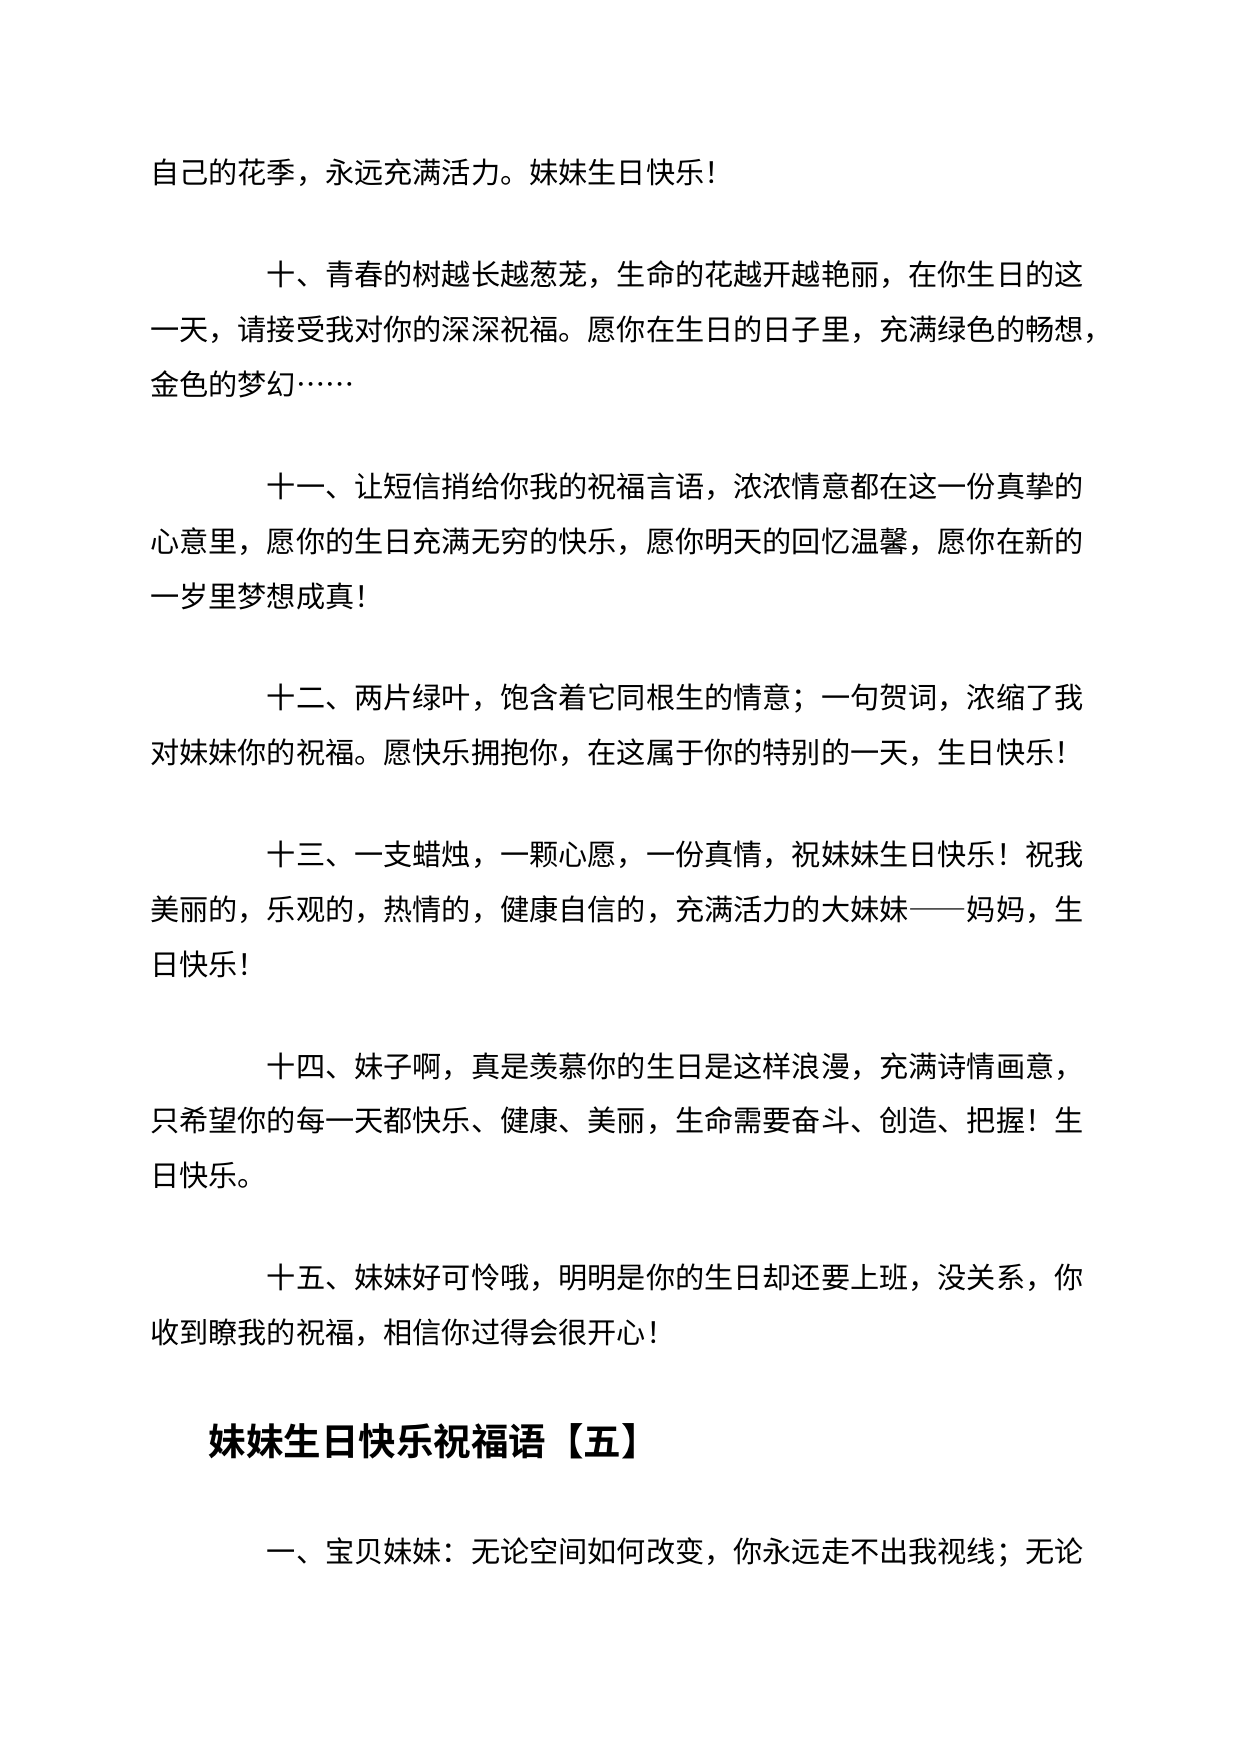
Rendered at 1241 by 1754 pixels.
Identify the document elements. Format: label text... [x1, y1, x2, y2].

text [150, 150, 1090, 192]
text 十三、一支蜡烛，一颗心愿，一份真情，祝妹妹生日快乐！祝我美丽的，乐观的，热情的，健康自信的，充满活力的大妹妹——妈妈，生日快乐！ [150, 832, 1090, 984]
text 十四、妹子啊，真是羡慕你的生日是这样浪漫，充满诗情画意，只希望你的每一天都快乐、健康、美丽，生命需要奋斗、创造、把握！生日快乐。 [150, 1043, 1090, 1195]
text 十五、妹妹好可怜哦，明明是你的生日却还要上班，没关系，你收到瞭我的祝福，相信你过得会很开心！ [150, 1255, 1090, 1352]
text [150, 1529, 1090, 1571]
text 妹妹生日快乐祝福语【五】 [150, 1411, 1090, 1466]
text 十一、让短信捎给你我的祝福言语，浓浓情意都在这一份真挚的心意里，愿你的生日充满无穷的快乐，愿你明天的回忆温馨，愿你在新的一岁里梦想成真！ [150, 463, 1090, 615]
text 十二、两片绿叶，饱含着它同根生的情意；一句贺词，浓缩了我对妹妹你的祝福。愿快乐拥抱你，在这属于你的特别的一天，生日快乐！ [150, 675, 1090, 772]
text 十、青春的树越长越葱茏，生命的花越开越艳丽，在你生日的这一天，请接受我对你的深深祝福。愿你在生日的日子里，充满绿色的畅想，金色的梦幻…… [150, 252, 1090, 404]
